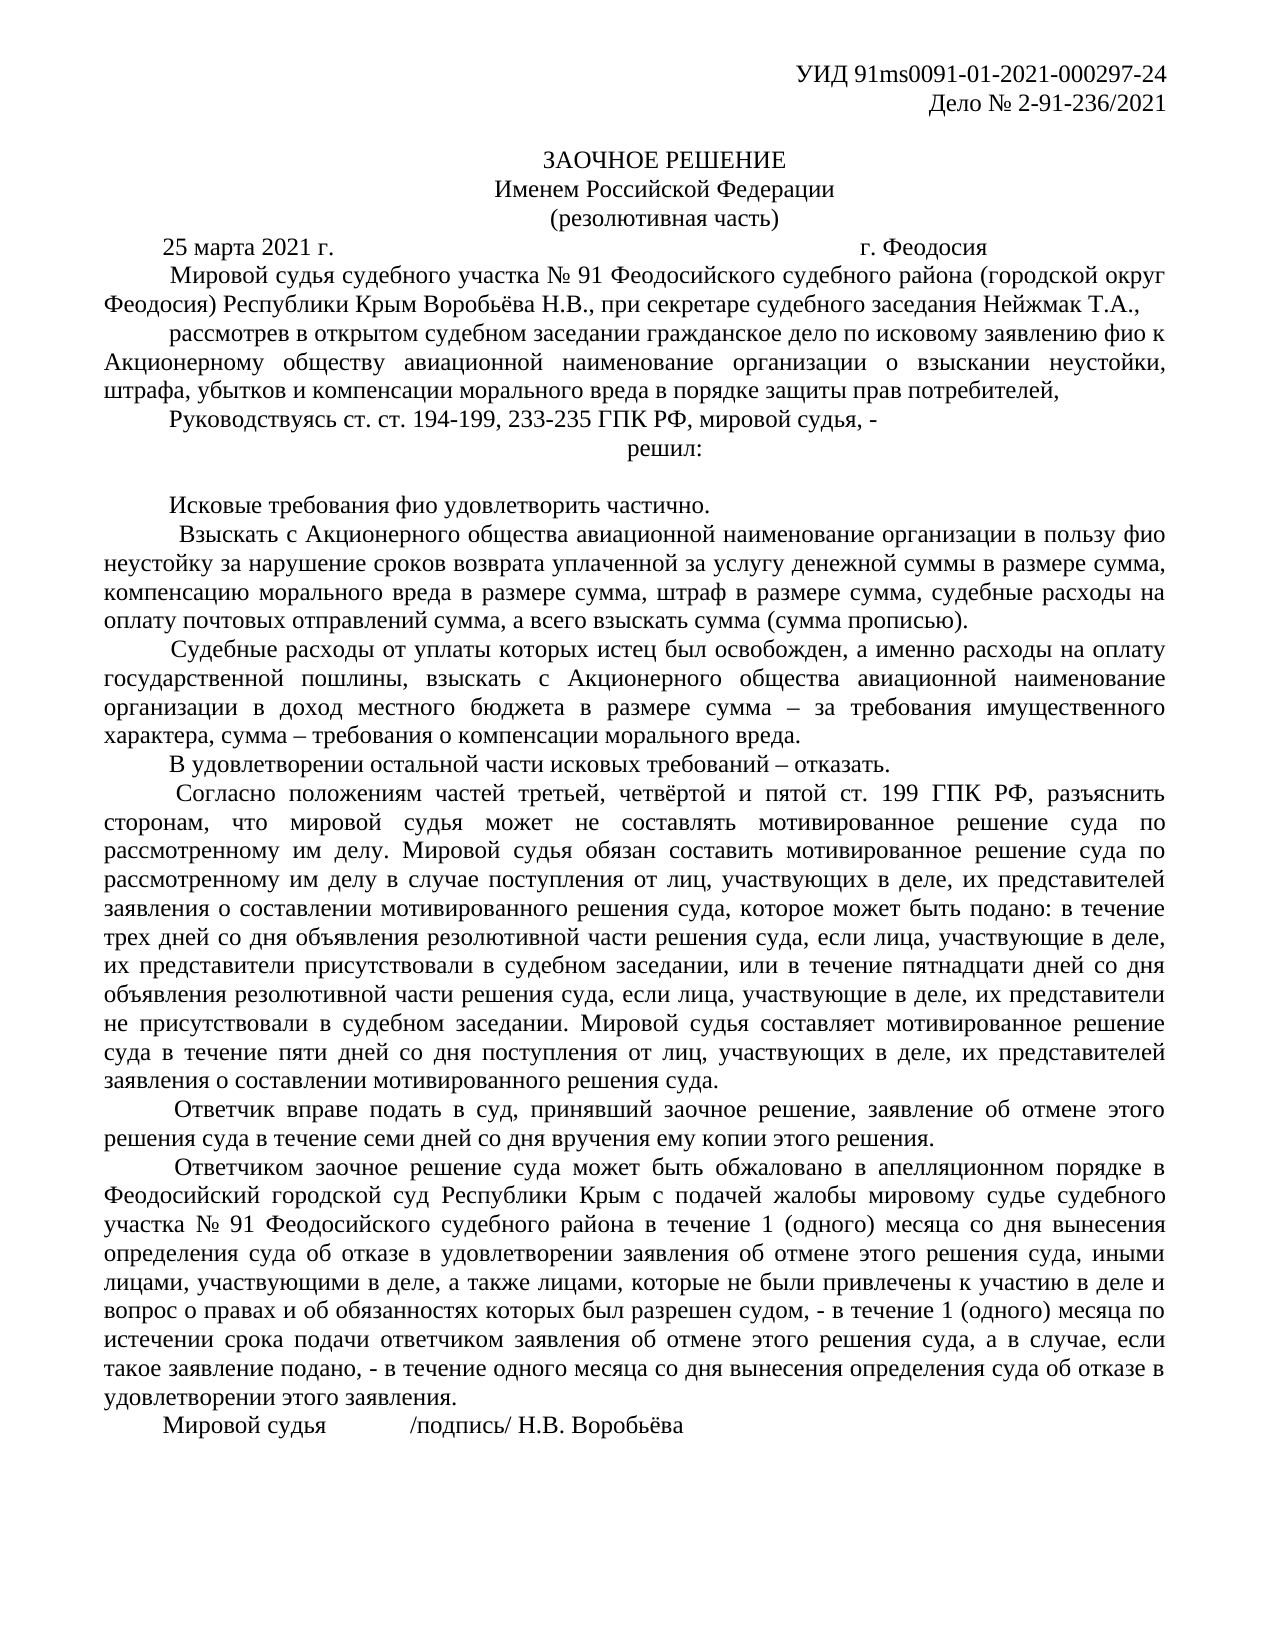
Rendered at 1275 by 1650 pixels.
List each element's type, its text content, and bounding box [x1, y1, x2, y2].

text УИД 91ms0091-01-2021-000297-24 [103, 59, 1167, 88]
text Взыскать с Акционерного общества авиационной наименование организации в пользу фио неустойку за нарушение сроков возврата уплаченной за услугу денежной суммы в размере сумма, компенсацию морального вреда в размере сумма, штраф в размере сумма, судебные расходы на оплату почтовых отправлений сумма, а всего взыскать сумма (сумма прописью). [103, 519, 1167, 634]
text Именем Российской Федерации [103, 174, 1167, 203]
text Мировой судья судебного участка № 91 Феодосийского судебного района (городской округ Феодосия) Республики Крым Воробьёва Н.В., при секретаре судебного заседания Нейжмак Т.А., [103, 260, 1167, 318]
text Руководствуясь ст. ст. 194-199, 233-235 ГПК РФ, мировой судья, - [103, 404, 1167, 433]
text Ответчик вправе подать в суд, принявший заочное решение, заявление об отмене этого решения суда в течение семи дней со дня вручения ему копии этого решения. [103, 1094, 1167, 1152]
text (резолютивная часть) [103, 203, 1167, 232]
text Ответчиком заочное решение суда может быть обжаловано в апелляционном порядке в Феодосийский городской суд Республики Крым с подачей жалобы мировому судье судебного участка № 91 Феодосийского судебного района в течение 1 (одного) месяца со дня вынесения определения суда об отказе в удовлетворении заявления об отмене этого решения суда, иными лицами, участвующими в деле, а также лицами, которые не были привлечены к участию в деле и вопрос о правах и об обязанностях которых был разрешен судом, - в течение 1 (одного) месяца по истечении срока подачи ответчиком заявления об отмене этого решения суда, а в случае, если такое заявление подано, - в течение одного месяца со дня вынесения определения суда об отказе в удовлетворении этого заявления. [103, 1152, 1167, 1410]
text 25 марта 2021 г. г. Феодосия [103, 232, 1167, 260]
text В удовлетворении остальной части исковых требований – отказать. [103, 749, 1167, 778]
text ЗАОЧНОЕ РЕШЕНИЕ [103, 145, 1167, 174]
text решил: [103, 433, 1167, 462]
text Согласно положениям частей третьей, четвёртой и пятой ст. 199 ГПК РФ, разъяснить сторонам, что мировой судья может не составлять мотивированное решение суда по рассмотренному им делу. Мировой судья обязан составить мотивированное решение суда по рассмотренному им делу в случае поступления от лиц, участвующих в деле, их представителей заявления о составлении мотивированного решения суда, которое может быть подано: в течение трех дней со дня объявления резолютивной части решения суда, если лица, участвующие в деле, их представители присутствовали в судебном заседании, или в течение пятнадцати дней со дня объявления резолютивной части решения суда, если лица, участвующие в деле, их представители не присутствовали в судебном заседании. Мировой судья составляет мотивированное решение суда в течение пяти дней со дня поступления от лиц, участвующих в деле, их представителей заявления о составлении мотивированного решения суда. [103, 778, 1167, 1094]
text Мировой судья /подпись/ Н.В. Воробьёва [103, 1410, 1167, 1439]
text рассмотрев в открытом судебном заседании гражданское дело по исковому заявлению фио к Акционерному обществу авиационной наименование организации о взыскании неустойки, штрафа, убытков и компенсации морального вреда в порядке защиты прав потребителей, [103, 318, 1167, 404]
text Судебные расходы от уплаты которых истец был освобожден, а именно расходы на оплату государственной пошлины, взыскать с Акционерного общества авиационной наименование организации в доход местного бюджета в размере сумма – за требования имущественного характера, сумма – требования о компенсации морального вреда. [103, 634, 1167, 749]
text Исковые требования фио удовлетворить частично. [103, 490, 1167, 519]
text Дело № 2-91-236/2021 [103, 88, 1167, 117]
